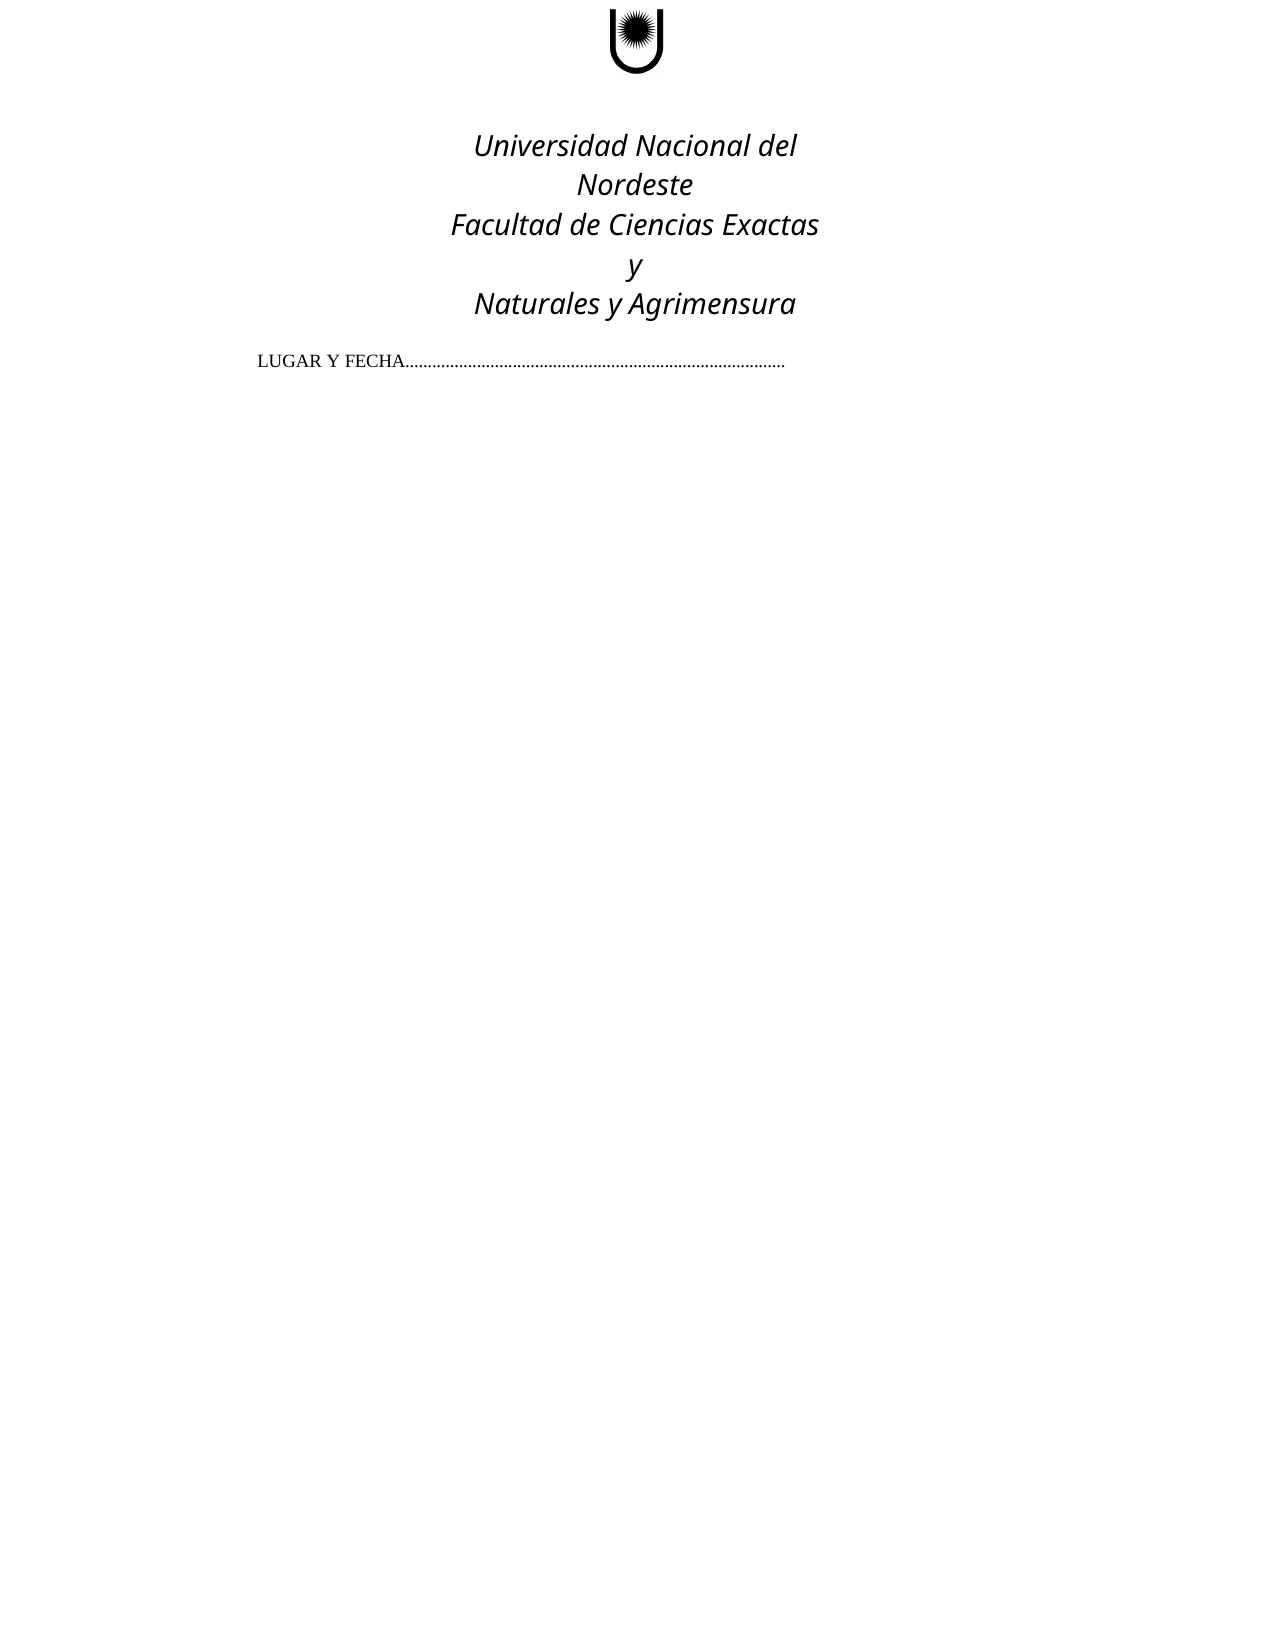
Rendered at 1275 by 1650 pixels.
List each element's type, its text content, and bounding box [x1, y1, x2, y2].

text LUGAR Y FECHA..................................................................................... [257, 349, 1137, 371]
picture [603, 0, 669, 81]
